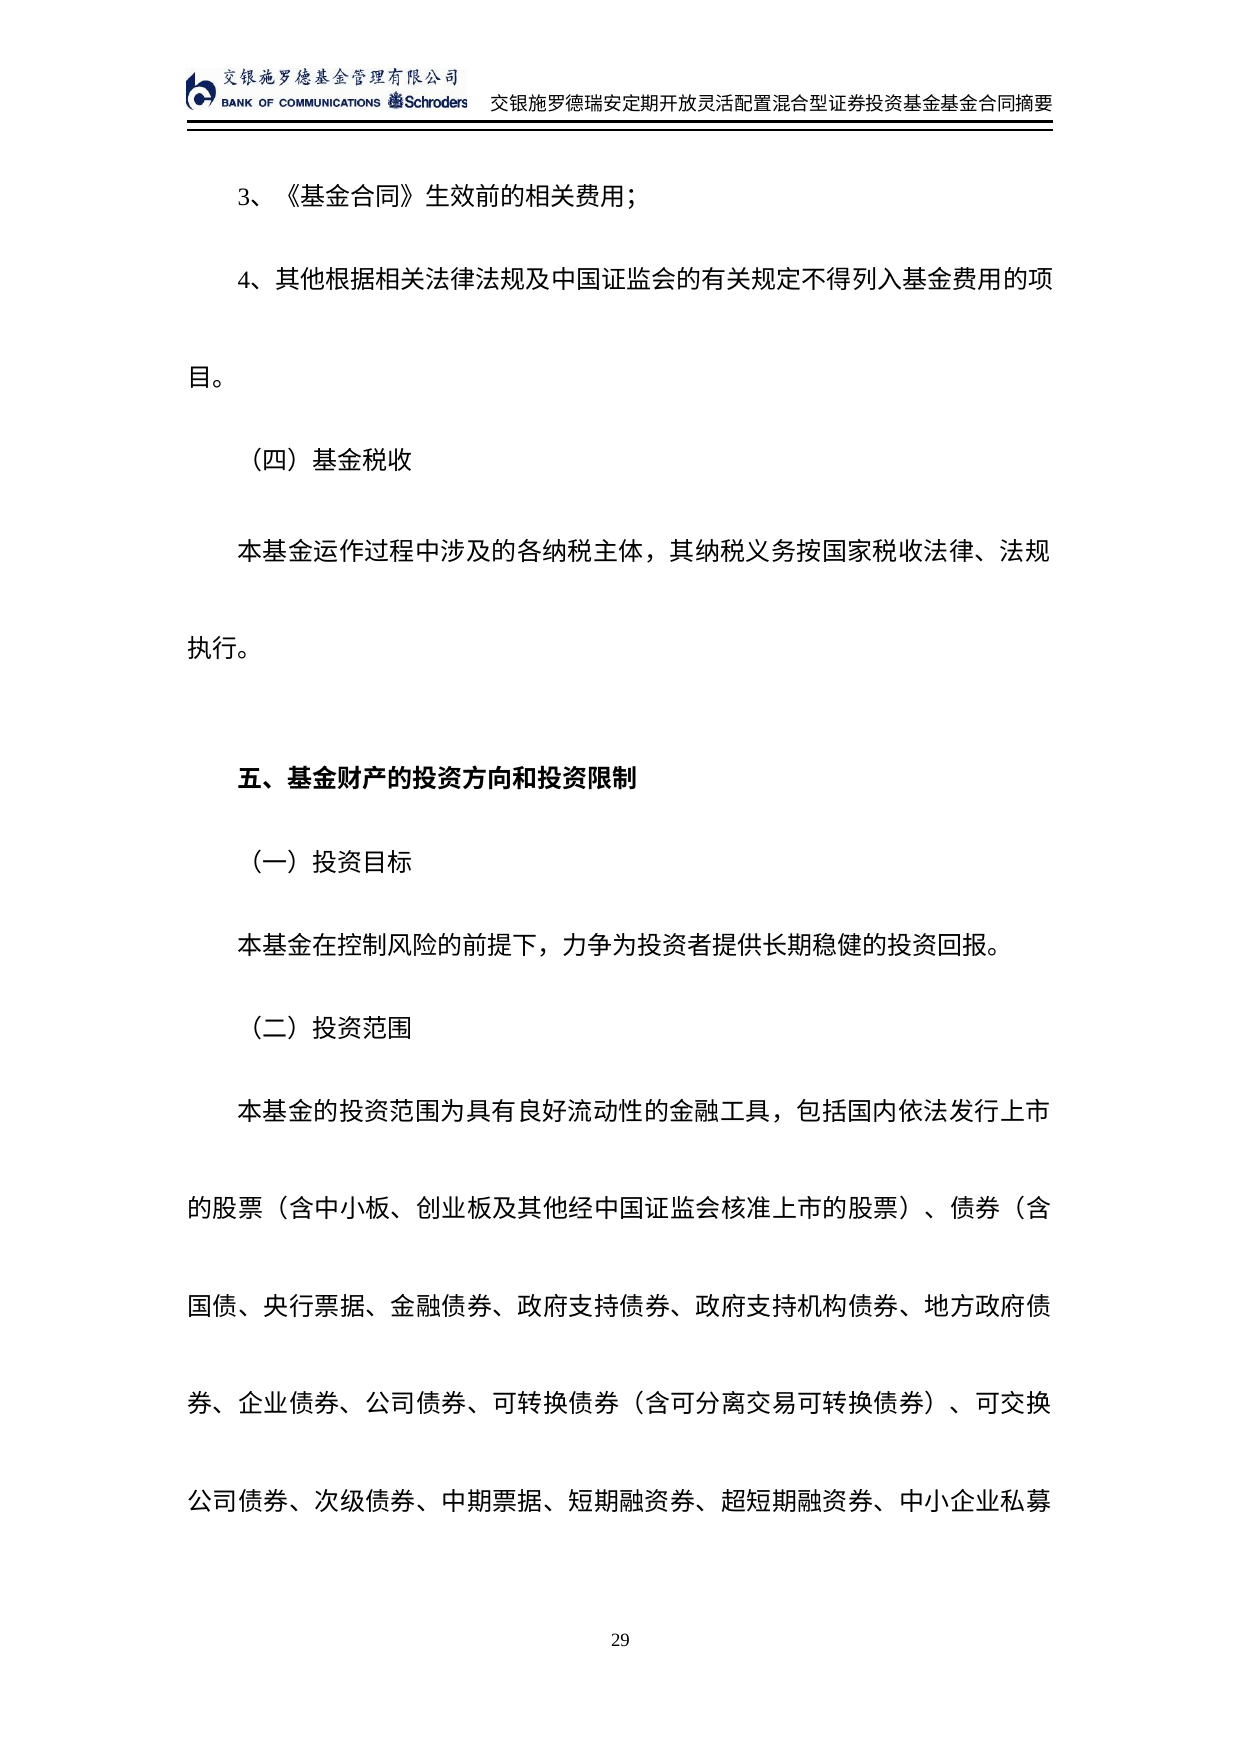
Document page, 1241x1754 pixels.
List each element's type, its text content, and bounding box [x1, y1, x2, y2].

text （四）基金税收 [187, 426, 1053, 491]
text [187, 1077, 1053, 1532]
text 本基金运作过程中涉及的各纳税主体，其纳税义务按国家税收法律、法规执行。 [187, 517, 1053, 679]
text （一）投资目标 [187, 828, 1053, 893]
text 3、《基金合同》生效前的相关费用； [187, 162, 1053, 227]
text 本基金在控制风险的前提下，力争为投资者提供长期稳健的投资回报。 [187, 911, 1053, 976]
text （二）投资范围 [187, 994, 1053, 1059]
picture [186, 68, 468, 110]
text 五、基金财产的投资方向和投资限制 [187, 744, 1053, 809]
text 4、其他根据相关法律法规及中国证监会的有关规定不得列入基金费用的项目。 [187, 245, 1053, 408]
